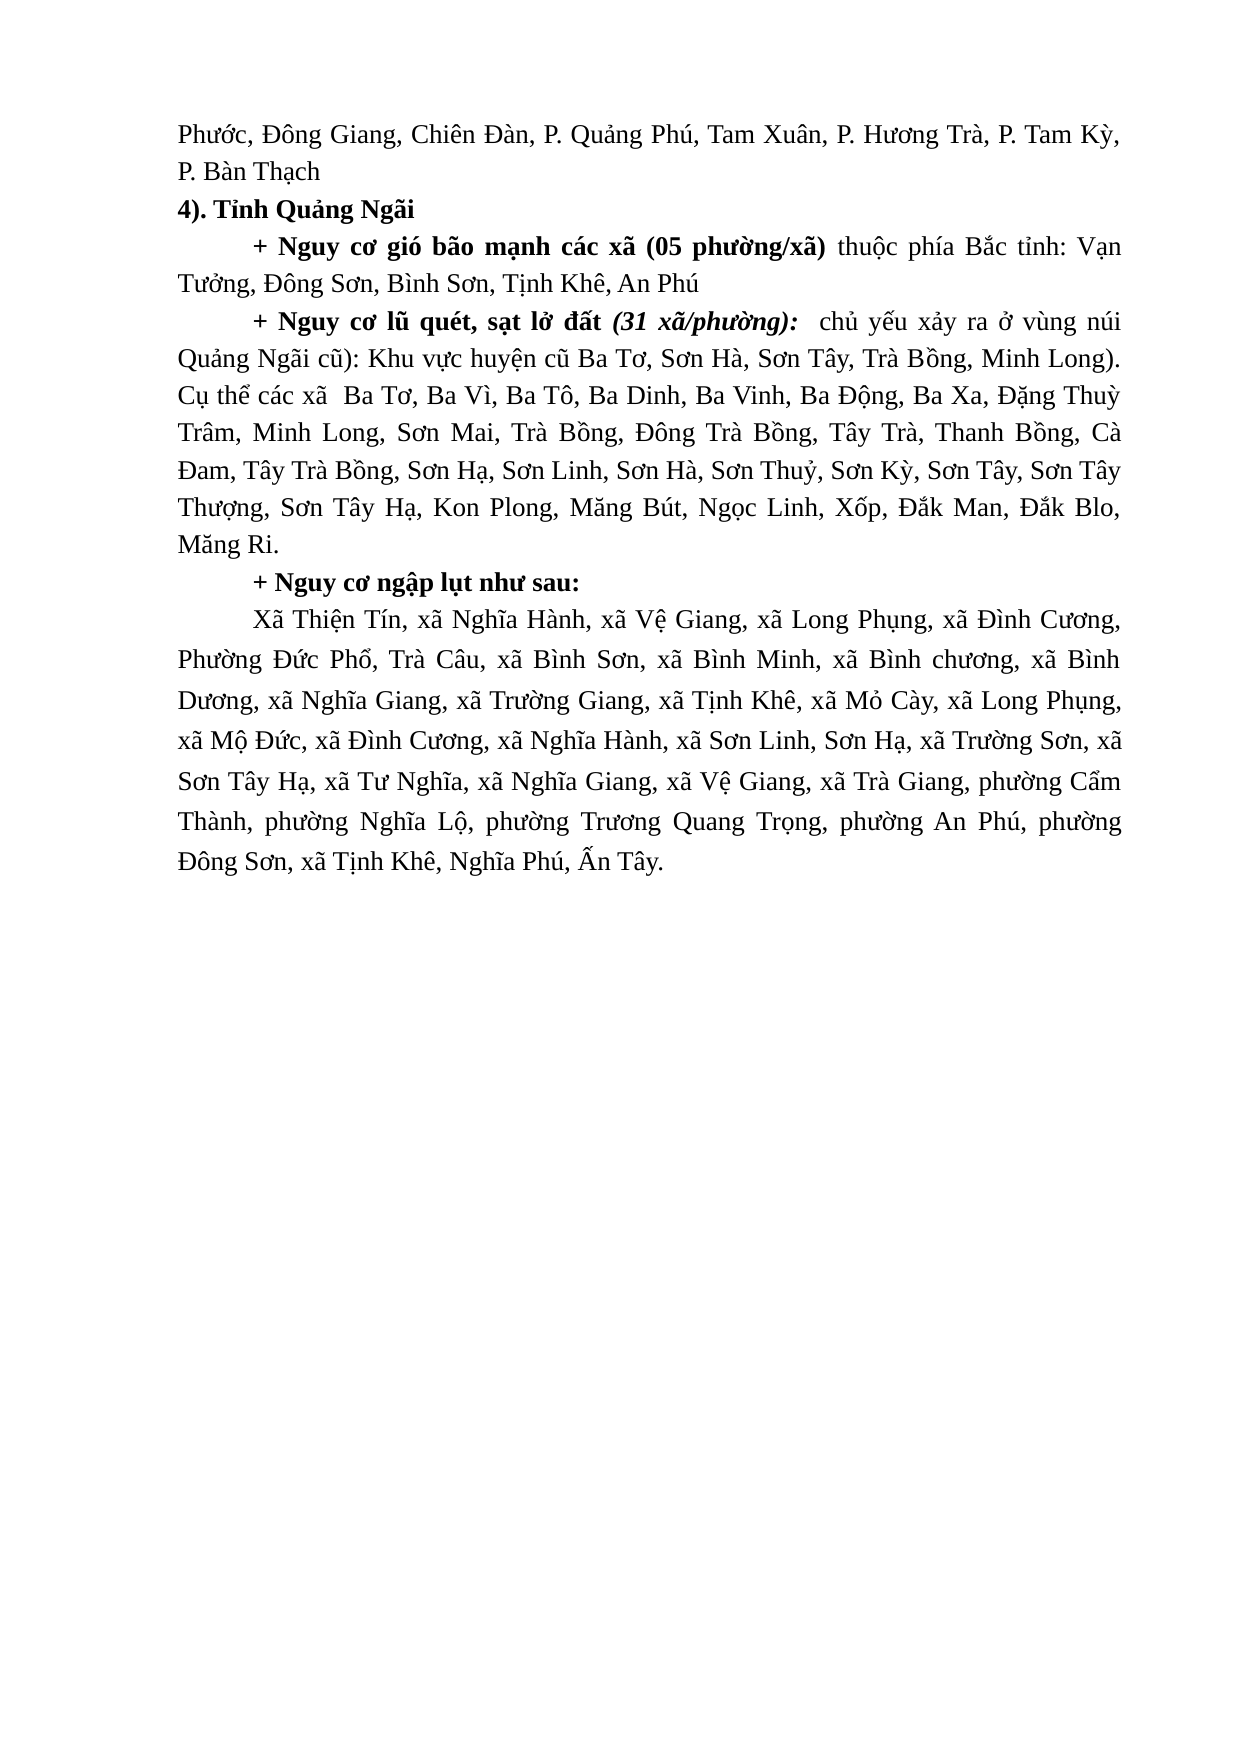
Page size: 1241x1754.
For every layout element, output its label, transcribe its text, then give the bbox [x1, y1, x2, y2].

text + Nguy cơ lũ quét, sạt lở đất (31 xã/phường): chủ yếu xảy ra ở vùng núi Quảng Ngãi cũ): Khu vực huyện cũ Ba Tơ, Sơn Hà, Sơn Tây, Trà Bồng, Minh Long). Cụ thể các xã Ba Tơ, Ba Vì, Ba Tô, Ba Dinh, Ba Vinh, Ba Động, Ba Xa, Đặng Thuỳ Trâm, Minh Long, Sơn Mai, Trà Bồng, Đông Trà Bồng, Tây Trà, Thanh Bồng, Cà Đam, Tây Trà Bồng, Sơn Hạ, Sơn Linh, Sơn Hà, Sơn Thuỷ, Sơn Kỳ, Sơn Tây, Sơn Tây Thượng, Sơn Tây Hạ, Kon Plong, Măng Bút, Ngọc Linh, Xốp, Đắk Man, Đắk Blo, Măng Ri. [177, 304, 1122, 559]
text + Nguy cơ ngập lụt như sau: [177, 566, 1122, 597]
text Xã Thiện Tín, xã Nghĩa Hành, xã Vệ Giang, xã Long Phụng, xã Đình Cương, Phường Đức Phổ, Trà Câu, xã Bình Sơn, xã Bình Minh, xã Bình chương, xã Bình Dương, xã Nghĩa Giang, xã Trường Giang, xã Tịnh Khê, xã Mỏ Cày, xã Long Phụng, xã Mộ Đức, xã Đình Cương, xã Nghĩa Hành, xã Sơn Linh, Sơn Hạ, xã Trường Sơn, xã Sơn Tây Hạ, xã Tư Nghĩa, xã Nghĩa Giang, xã Vệ Giang, xã Trà Giang, phường Cẩm Thành, phường Nghĩa Lộ, phường Trương Quang Trọng, phường An Phú, phường Đông Sơn, xã Tịnh Khê, Nghĩa Phú, Ấn Tây. [177, 603, 1122, 877]
text + Nguy cơ gió bão mạnh các xã (05 phường/xã) thuộc phía Bắc tỉnh: Vạn Tưởng, Đông Sơn, Bình Sơn, Tịnh Khê, An Phú [177, 230, 1122, 298]
text 4). Tỉnh Quảng Ngãi [177, 193, 1122, 224]
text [177, 118, 1122, 187]
